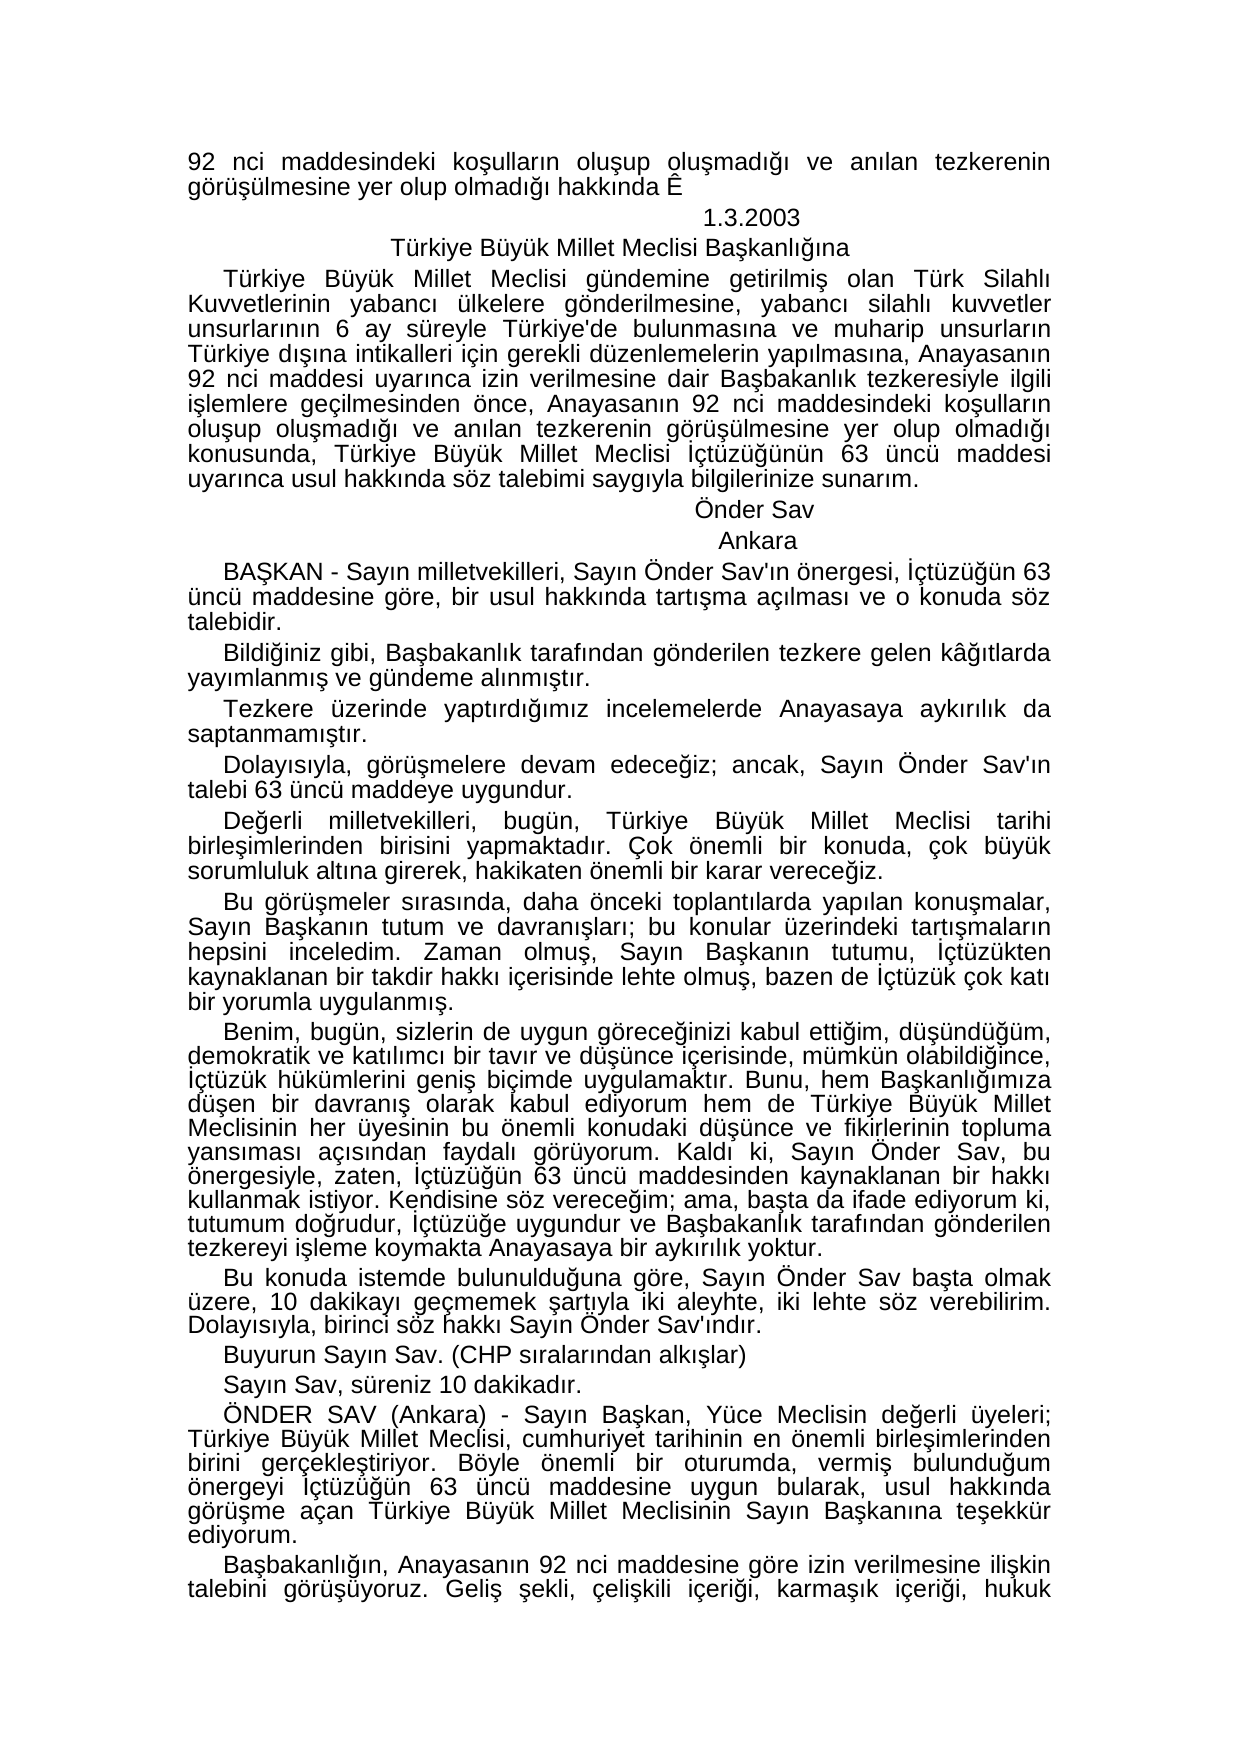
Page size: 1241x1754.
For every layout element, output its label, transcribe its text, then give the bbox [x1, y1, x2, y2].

text Benim, bugün, sizlerin de uygun göreceğinizi kabul ettiğim, düşündüğüm, demokratik ve katılımcı bir tavır ve düşünce içerisinde, mümkün olabildiğince, İçtüzük hükümlerini geniş biçimde uygulamaktır. Bunu, hem Başkanlığımıza düşen bir davranış olarak kabul ediyorum hem de Türkiye Büyük Millet Meclisinin her üyesinin bu önemli konudaki düşünce ve fikirlerinin topluma yansıması açısından faydalı görüyorum. Kaldı ki, Sayın Önder Sav, bu önergesiyle, zaten, İçtüzüğün 63 üncü maddesinden kaynaklanan bir hakkı kullanmak istiyor. Kendisine söz vereceğim; ama, başta da ifade ediyorum ki, tutumum doğrudur, İçtüzüğe uygundur ve Başbakanlık tarafından gönderilen tezkereyi işleme koymakta Anayasaya bir aykırılık yoktur. [187, 1021, 1053, 1261]
text 1.3.2003 [187, 206, 1053, 231]
text Önder Sav [187, 499, 1053, 524]
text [187, 150, 1053, 200]
text Değerli milletvekilleri, bugün, Türkiye Büyük Millet Meclisi tarihi birleşimlerinden birisini yapmaktadır. Çok önemli bir konuda, çok büyük sorumluluk altına girerek, hakikaten önemli bir karar vereceğiz. [187, 809, 1053, 884]
text Tezkere üzerinde yaptırdığımız incelemelerde Anayasaya aykırılık da saptanmamıştır. [187, 697, 1053, 747]
text Türkiye Büyük Millet Meclisi Başkanlığına [187, 237, 1053, 262]
text Dolayısıyla, görüşmelere devam edeceğiz; ancak, Sayın Önder Sav'ın talebi 63 üncü maddeye uygundur. [187, 753, 1053, 803]
text BAŞKAN - Sayın milletvekilleri, Sayın Önder Sav'ın önergesi, İçtüzüğün 63 üncü maddesine göre, bir usul hakkında tartışma açılması ve o konuda söz talebidir. [187, 561, 1053, 636]
text Sayın Sav, süreniz 10 dakikadır. [187, 1374, 1053, 1398]
text Bu konuda istemde bulunulduğuna göre, Sayın Önder Sav başta olmak üzere, 10 dakikayı geçmemek şartıyla iki aleyhte, iki lehte söz verebilirim. Dolayısıyla, birinci söz hakkı Sayın Önder Sav'ındır. [187, 1267, 1053, 1339]
text Bildiğiniz gibi, Başbakanlık tarafından gönderilen tezkere gelen kâğıtlarda yayımlanmış ve gündeme alınmıştır. [187, 642, 1053, 692]
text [187, 1554, 1053, 1602]
text Bu görüşmeler sırasında, daha önceki toplantılarda yapılan konuşmalar, Sayın Başkanın tutum ve davranışları; bu konular üzerindeki tartışmaların hepsini inceledim. Zaman olmuş, Sayın Başkanın tutumu, İçtüzükten kaynaklanan bir takdir hakkı içerisinde lehte olmuş, bazen de İçtüzük çok katı bir yorumla uygulanmış. [187, 890, 1053, 1015]
text Buyurun Sayın Sav. (CHP sıralarından alkışlar) [187, 1344, 1053, 1368]
text Ankara [187, 530, 1053, 555]
text ÖNDER SAV (Ankara) - Sayın Başkan, Yüce Meclisin değerli üyeleri; Türkiye Büyük Millet Meclisi, cumhuriyet tarihinin en önemli birleşimlerinden birini gerçekleştiriyor. Böyle önemli bir oturumda, vermiş bulunduğum önergeyi İçtüzüğün 63 üncü maddesine uygun bularak, usul hakkında görüşme açan Türkiye Büyük Millet Meclisinin Sayın Başkanına teşekkür ediyorum. [187, 1404, 1053, 1548]
text Türkiye Büyük Millet Meclisi gündemine getirilmiş olan Türk Silahlı Kuvvetlerinin yabancı ülkelere gönderilmesine, yabancı silahlı kuvvetler unsurlarının 6 ay süreyle Türkiye'de bulunmasına ve muharip unsurların Türkiye dışına intikalleri için gerekli düzenlemelerin yapılmasına, Anayasanın 92 nci maddesi uyarınca izin verilmesine dair Başbakanlık tezkeresiyle ilgili işlemlere geçilmesinden önce, Anayasanın 92 nci maddesindeki koşulların oluşup oluşmadığı ve anılan tezkerenin görüşülmesine yer olup olmadığı konusunda, Türkiye Büyük Millet Meclisi İçtüzüğünün 63 üncü maddesi uyarınca usul hakkında söz talebimi saygıyla bilgilerinize sunarım. [187, 268, 1053, 493]
